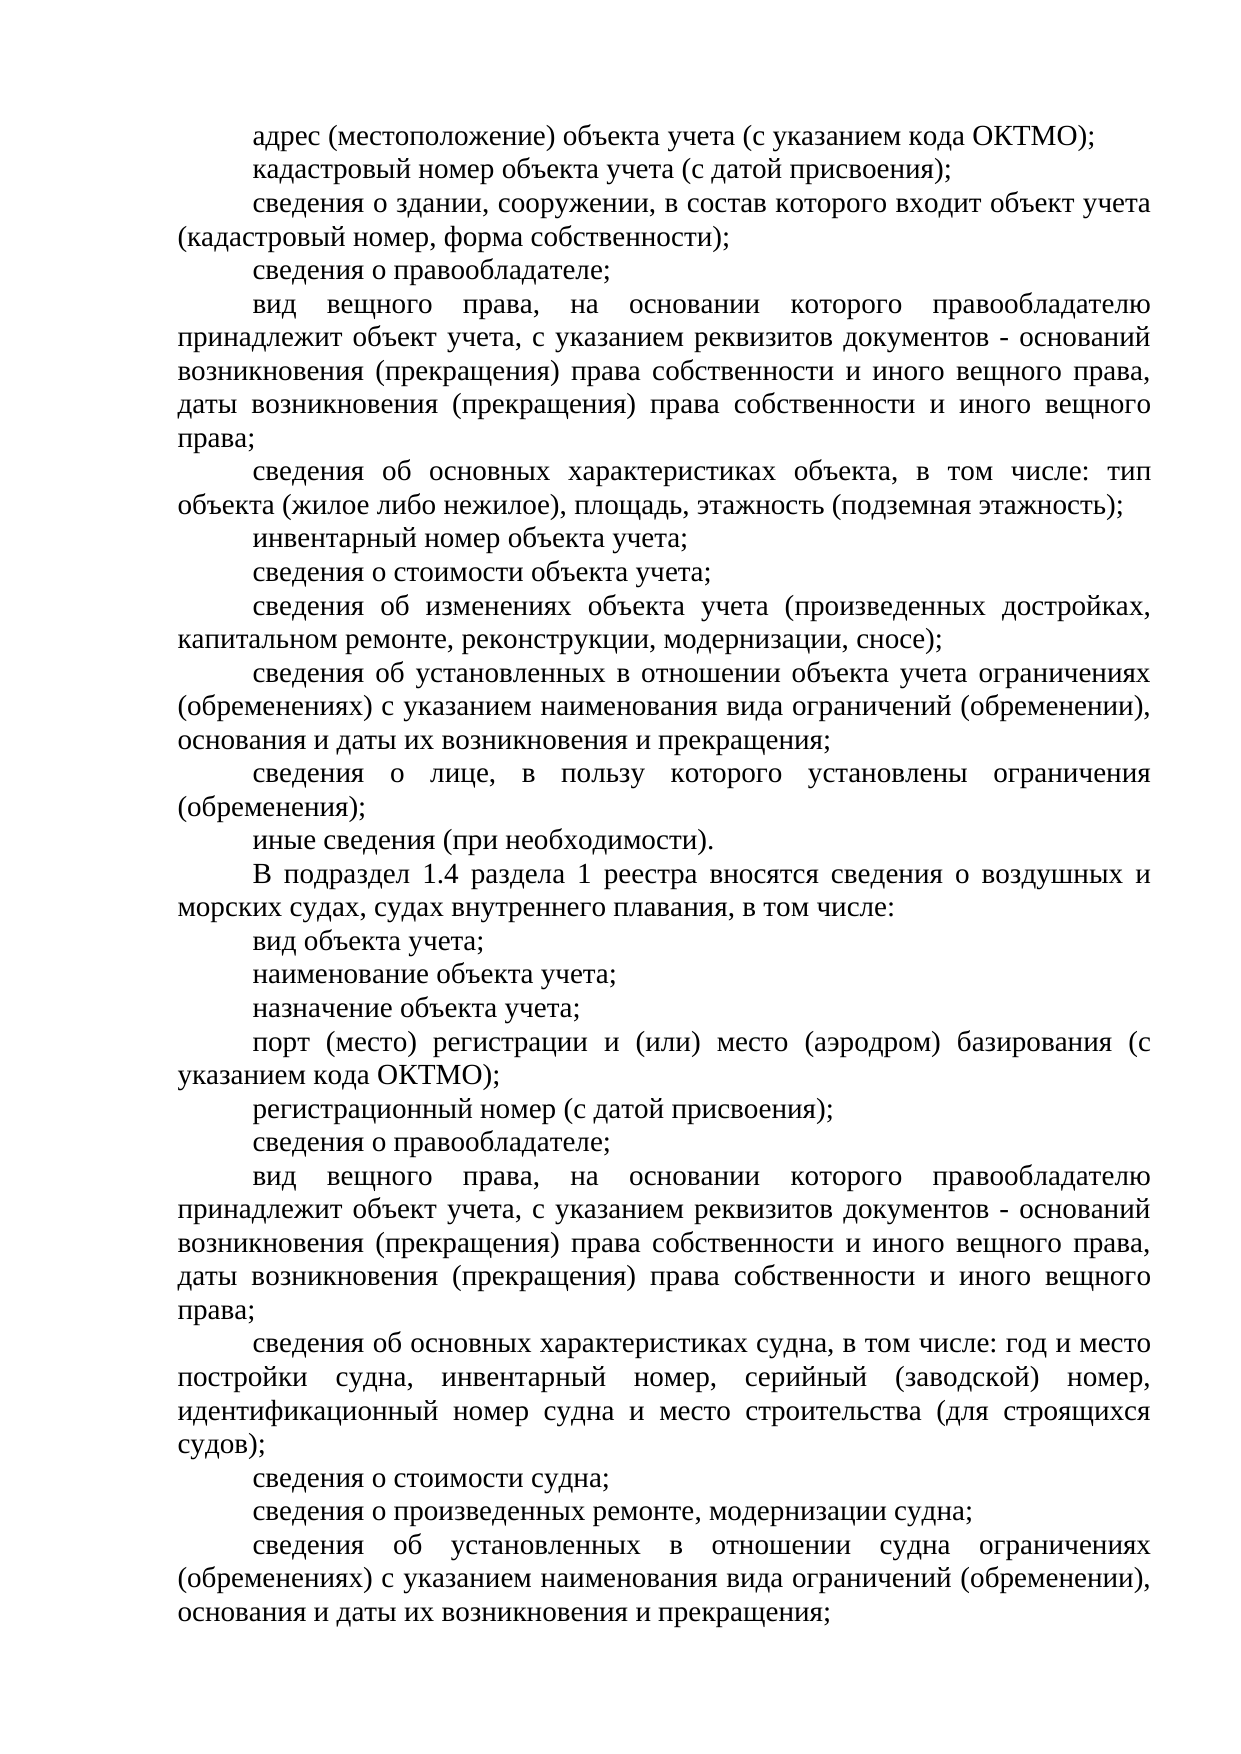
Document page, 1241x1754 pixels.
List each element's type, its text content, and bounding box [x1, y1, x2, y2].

text сведения об установленных в отношении объекта учета ограничениях (обременениях) с указанием наименования вида ограничений (обременении), основания и даты их возникновения и прекращения; [177, 655, 1152, 755]
text В подраздел 1.4 раздела 1 реестра вносятся сведения о воздушных и морских судах, судах внутреннего плавания, в том числе: [177, 856, 1152, 923]
text сведения о правообладателе; [177, 1124, 1152, 1158]
text вид объекта учета; [177, 923, 1152, 957]
text иные сведения (при необходимости). [177, 822, 1152, 856]
text кадастровый номер объекта учета (с датой присвоения); [177, 152, 1152, 185]
text сведения о лице, в пользу которого установлены ограничения (обременения); [177, 755, 1152, 822]
text назначение объекта учета; [177, 990, 1152, 1024]
text регистрационный номер (с датой присвоения); [177, 1091, 1152, 1124]
text инвентарный номер объекта учета; [177, 521, 1152, 554]
text сведения об установленных в отношении судна ограничениях (обременениях) с указанием наименования вида ограничений (обременении), основания и даты их возникновения и прекращения; [177, 1527, 1152, 1627]
text сведения о стоимости судна; [177, 1460, 1152, 1493]
text адрес (местоположение) объекта учета (с указанием кода ОКТМО); [177, 118, 1152, 152]
text сведения об основных характеристиках объекта, в том числе: тип объекта (жилое либо нежилое), площадь, этажность (подземная этажность); [177, 453, 1152, 521]
text сведения о правообладателе; [177, 252, 1152, 286]
text сведения об изменениях объекта учета (произведенных достройках, капитальном ремонте, реконструкции, модернизации, сносе); [177, 588, 1152, 655]
text сведения о стоимости объекта учета; [177, 554, 1152, 588]
text вид вещного права, на основании которого правообладателю принадлежит объект учета, с указанием реквизитов документов - оснований возникновения (прекращения) права собственности и иного вещного права, даты возникновения (прекращения) права собственности и иного вещного права; [177, 1158, 1152, 1326]
text вид вещного права, на основании которого правообладателю принадлежит объект учета, с указанием реквизитов документов - оснований возникновения (прекращения) права собственности и иного вещного права, даты возникновения (прекращения) права собственности и иного вещного права; [177, 286, 1152, 453]
text сведения об основных характеристиках судна, в том числе: год и место постройки судна, инвентарный номер, серийный (заводской) номер, идентификационный номер судна и место строительства (для строящихся судов); [177, 1326, 1152, 1460]
text сведения о здании, сооружении, в состав которого входит объект учета (кадастровый номер, форма собственности); [177, 185, 1152, 252]
text наименование объекта учета; [177, 957, 1152, 990]
text порт (место) регистрации и (или) место (аэродром) базирования (с указанием кода ОКТМО); [177, 1024, 1152, 1091]
text сведения о произведенных ремонте, модернизации судна; [177, 1493, 1152, 1527]
